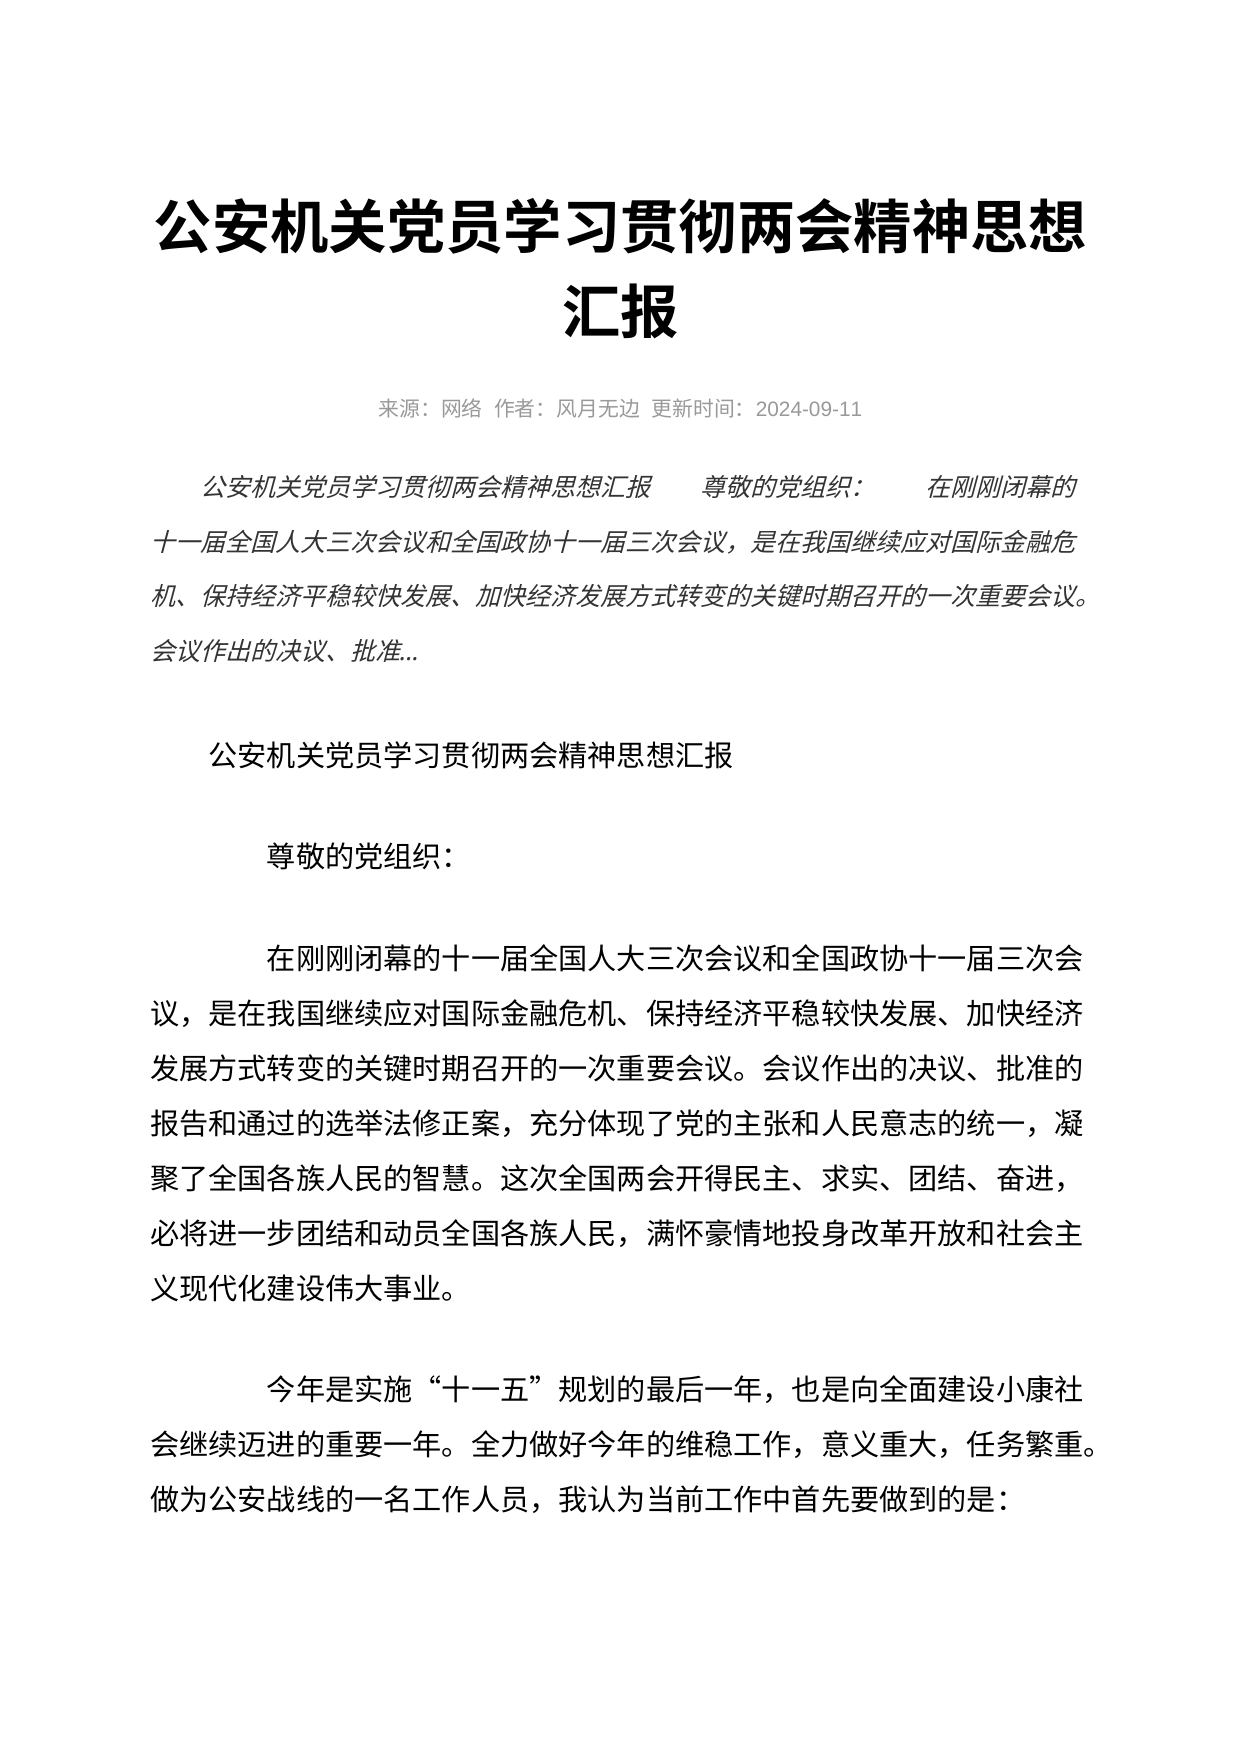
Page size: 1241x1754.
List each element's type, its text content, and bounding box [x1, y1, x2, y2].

text 来源：网络 作者：风月无边 更新时间：2024-09-11 [150, 397, 1090, 421]
text 尊敬的党组织： [150, 834, 1090, 876]
text 在刚刚闭幕的十一届全国人大三次会议和全国政协十一届三次会议，是在我国继续应对国际金融危机、保持经济平稳较快发展、加快经济发展方式转变的关键时期召开的一次重要会议。会议作出的决议、批准的报告和通过的选举法修正案，充分体现了党的主张和人民意志的统一，凝聚了全国各族人民的智慧。这次全国两会开得民主、求实、团结、奋进，必将进一步团结和动员全国各族人民，满怀豪情地投身改革开放和社会主义现代化建设伟大事业。 [150, 936, 1090, 1307]
subtitle 公安机关党员学习贯彻两会精神思想汇报 [150, 181, 1090, 350]
text 公安机关党员学习贯彻两会精神思想汇报 [150, 732, 1090, 774]
text 公安机关党员学习贯彻两会精神思想汇报 尊敬的党组织： 在刚刚闭幕的十一届全国人大三次会议和全国政协十一届三次会议，是在我国继续应对国际金融危机、保持经济平稳较快发展、加快经济发展方式转变的关键时期召开的一次重要会议。会议作出的决议、批准... [150, 468, 1090, 667]
text 今年是实施“十一五”规划的最后一年，也是向全面建设小康社会继续迈进的重要一年。全力做好今年的维稳工作，意义重大，任务繁重。做为公安战线的一名工作人员，我认为当前工作中首先要做到的是： [150, 1367, 1090, 1519]
